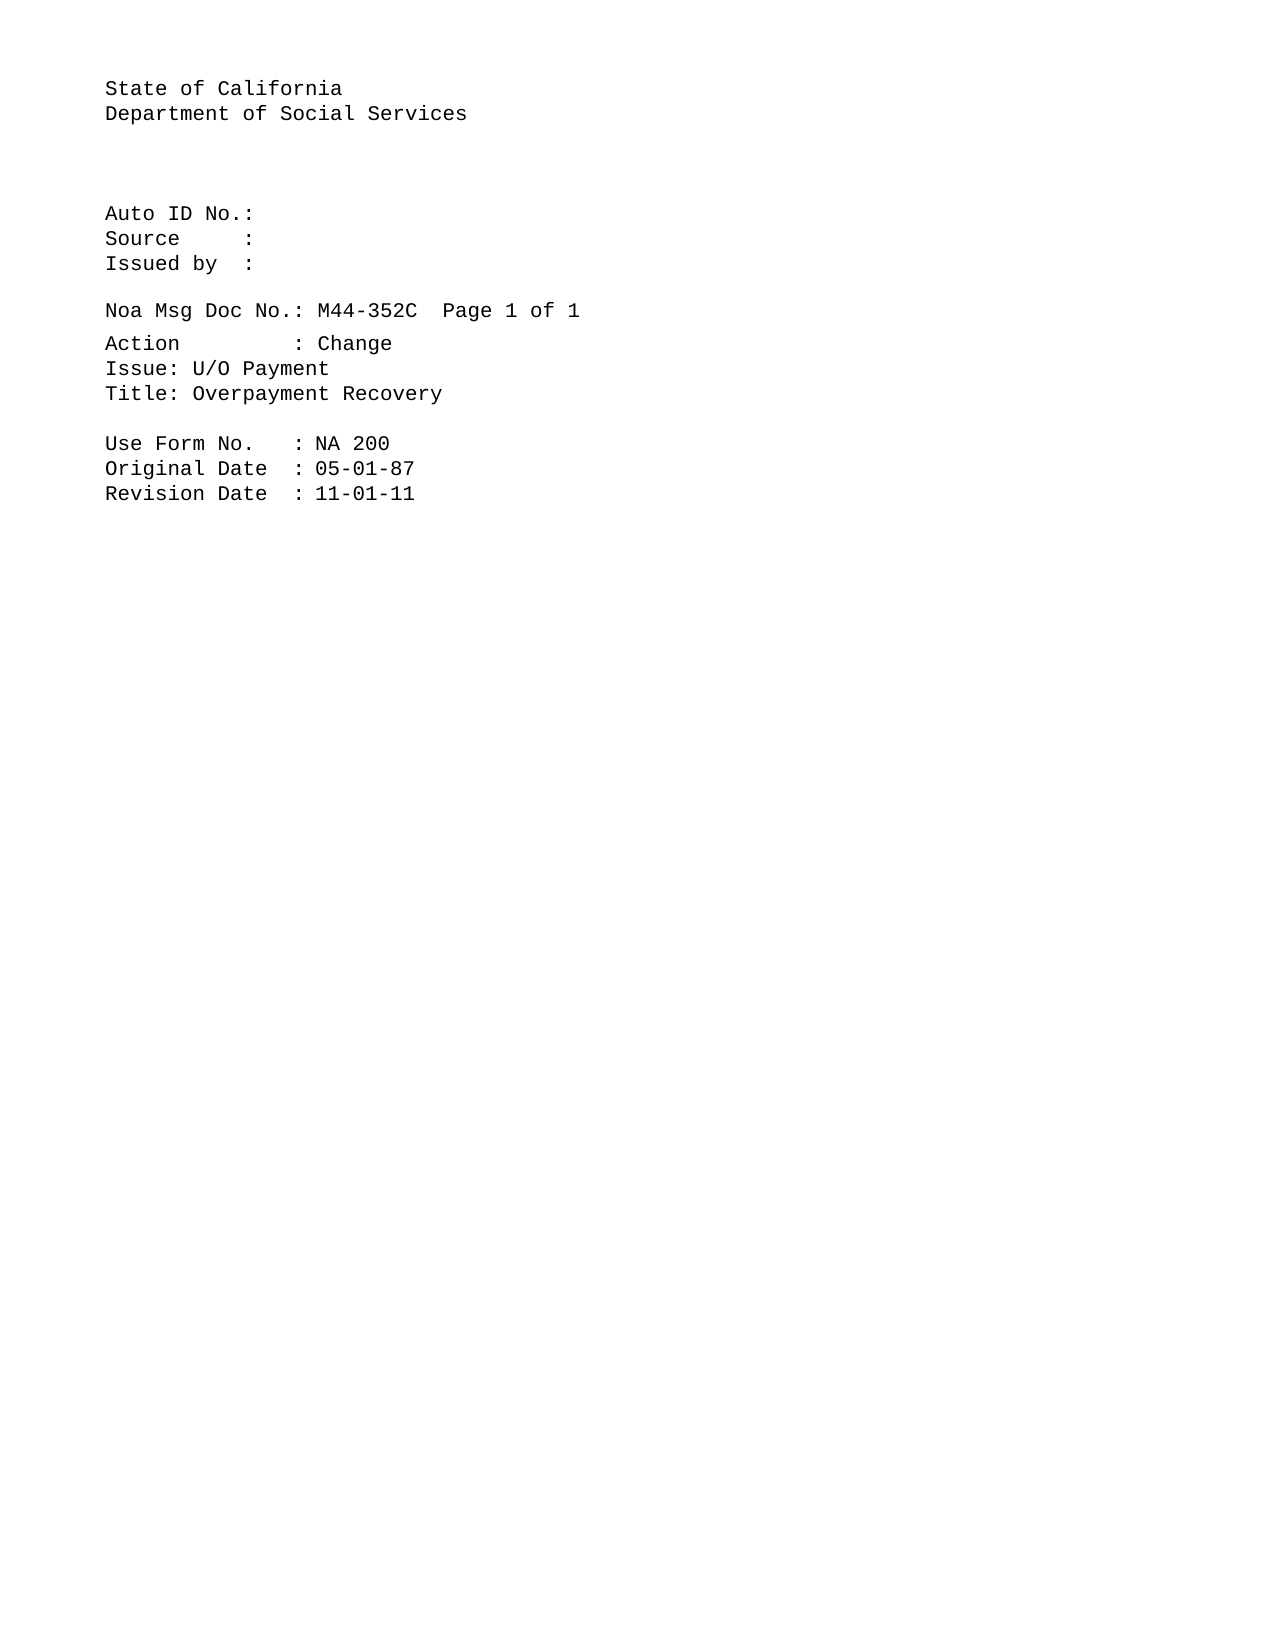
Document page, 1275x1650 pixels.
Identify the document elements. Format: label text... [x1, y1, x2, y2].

text Source : [105, 225, 619, 250]
text Title: Overpayment Recovery [105, 380, 619, 405]
text Action : Change [105, 330, 619, 355]
subtitle Noa Msg Doc No.: M44-352C Page 1 of 1 [105, 300, 619, 324]
text Issue: U/O Payment [105, 355, 619, 380]
text Use Form No. : NA 200 [105, 430, 619, 455]
text Original Date : 05-01-87 [105, 455, 619, 480]
text Department of Social Services [105, 100, 619, 125]
text State of California [105, 75, 619, 100]
text Revision Date : 11-01-11 [105, 480, 619, 505]
text Auto ID No.: [105, 200, 619, 225]
text Issued by : [105, 250, 619, 275]
